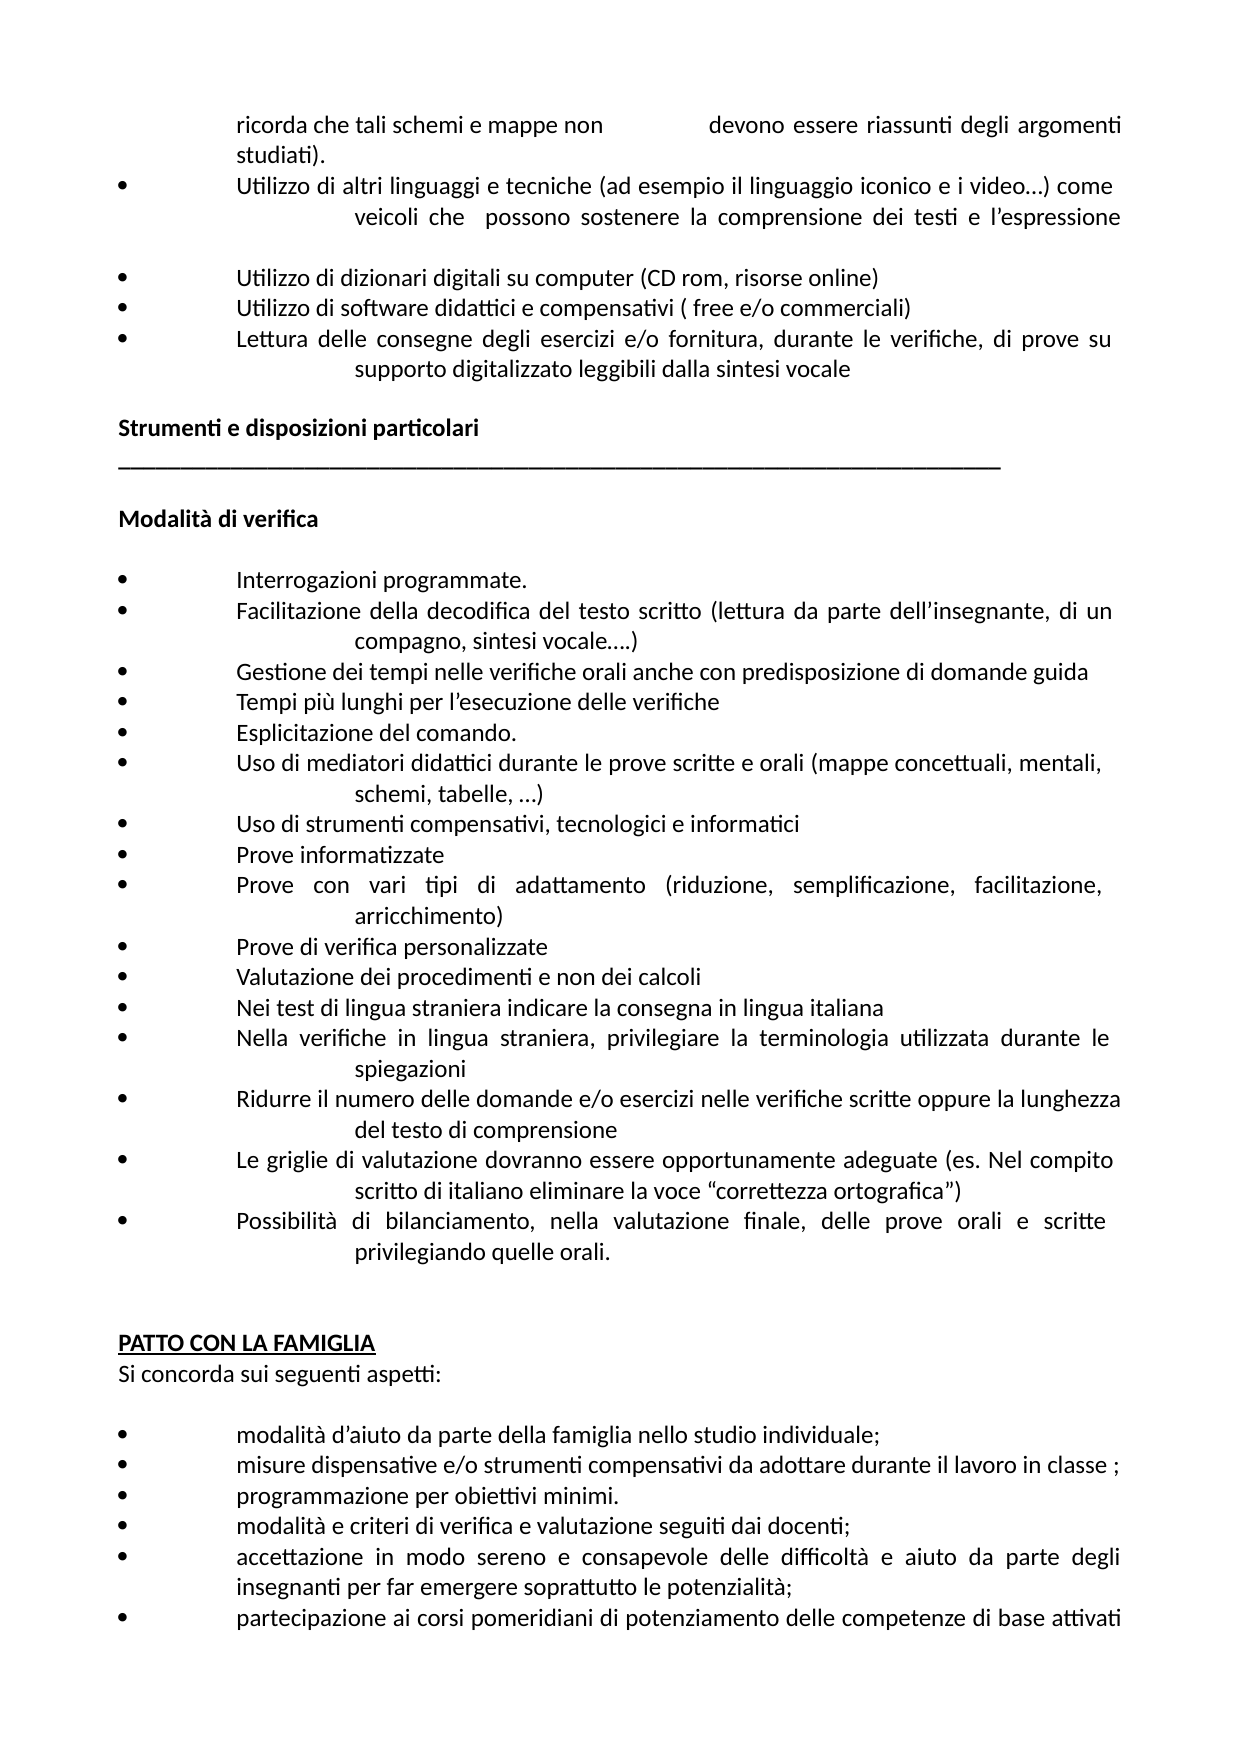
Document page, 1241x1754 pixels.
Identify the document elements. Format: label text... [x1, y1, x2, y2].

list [118, 1602, 1122, 1633]
list Nella verifiche in lingua straniera, privilegiare la terminologia utilizzata durante le spiegazioni [118, 1022, 1122, 1083]
list Facilitazione della decodifica del testo scritto (lettura da parte dell’insegnante, di un compagno, sintesi vocale….) [118, 595, 1122, 656]
list programmazione per obiettivi minimi. [118, 1480, 1122, 1511]
list Valutazione dei procedimenti e non dei calcoli [118, 961, 1122, 992]
list Utilizzo di software didattici e compensativi ( free e/o commerciali) [118, 292, 1122, 323]
list Uso di mediatori didattici durante le prove scritte e orali (mappe concettuali, mentali, schemi, tabelle, …) [118, 747, 1122, 808]
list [118, 109, 1122, 170]
text _______________________________________________________________________ [118, 442, 1122, 473]
list Uso di strumenti compensativi, tecnologici e informatici [118, 808, 1122, 839]
list accettazione in modo sereno e consapevole delle difficoltà e aiuto da parte degli insegnanti per far emergere soprattutto le potenzialità; [118, 1541, 1122, 1602]
list misure dispensative e/o strumenti compensativi da adottare durante il lavoro in classe ; [118, 1449, 1122, 1480]
text Si concorda sui seguenti aspetti: [118, 1358, 1122, 1388]
list modalità d’aiuto da parte della famiglia nello studio individuale; [118, 1419, 1122, 1449]
list Interrogazioni programmate. [118, 564, 1122, 595]
text PATTO CON LA FAMIGLIA [118, 1327, 1122, 1358]
list Prove di verifica personalizzate [118, 931, 1122, 961]
list Prove informatizzate [118, 839, 1122, 869]
list Tempi più lunghi per l’esecuzione delle verifiche [118, 686, 1122, 717]
list Esplicitazione del comando. [118, 717, 1122, 747]
list modalità e criteri di verifica e valutazione seguiti dai docenti; [118, 1511, 1122, 1541]
list Utilizzo di altri linguaggi e tecniche (ad esempio il linguaggio iconico e i video…) come veicoli che possono sostenere la comprensione dei testi e l’espressione [118, 170, 1122, 262]
list Nei test di lingua straniera indicare la consegna in lingua italiana [118, 992, 1122, 1022]
list Gestione dei tempi nelle verifiche orali anche con predisposizione di domande guida [118, 656, 1122, 686]
text Strumenti e disposizioni particolari [118, 412, 1122, 442]
list Prove con vari tipi di adattamento (riduzione, semplificazione, facilitazione, arricchimento) [118, 869, 1122, 931]
list Utilizzo di dizionari digitali su computer (CD rom, risorse online) [118, 262, 1122, 292]
list Lettura delle consegne degli esercizi e/o fornitura, durante le verifiche, di prove su supporto digitalizzato leggibili dalla sintesi vocale [118, 323, 1122, 384]
list Le griglie di valutazione dovranno essere opportunamente adeguate (es. Nel compito scritto di italiano eliminare la voce “correttezza ortografica”) [118, 1144, 1122, 1205]
list Ridurre il numero delle domande e/o esercizi nelle verifiche scritte oppure la lunghezza del testo di comprensione [118, 1083, 1122, 1144]
text Modalità di verifica [118, 503, 1122, 534]
list Possibilità di bilanciamento, nella valutazione finale, delle prove orali e scritte privilegiando quelle orali. [118, 1205, 1122, 1266]
